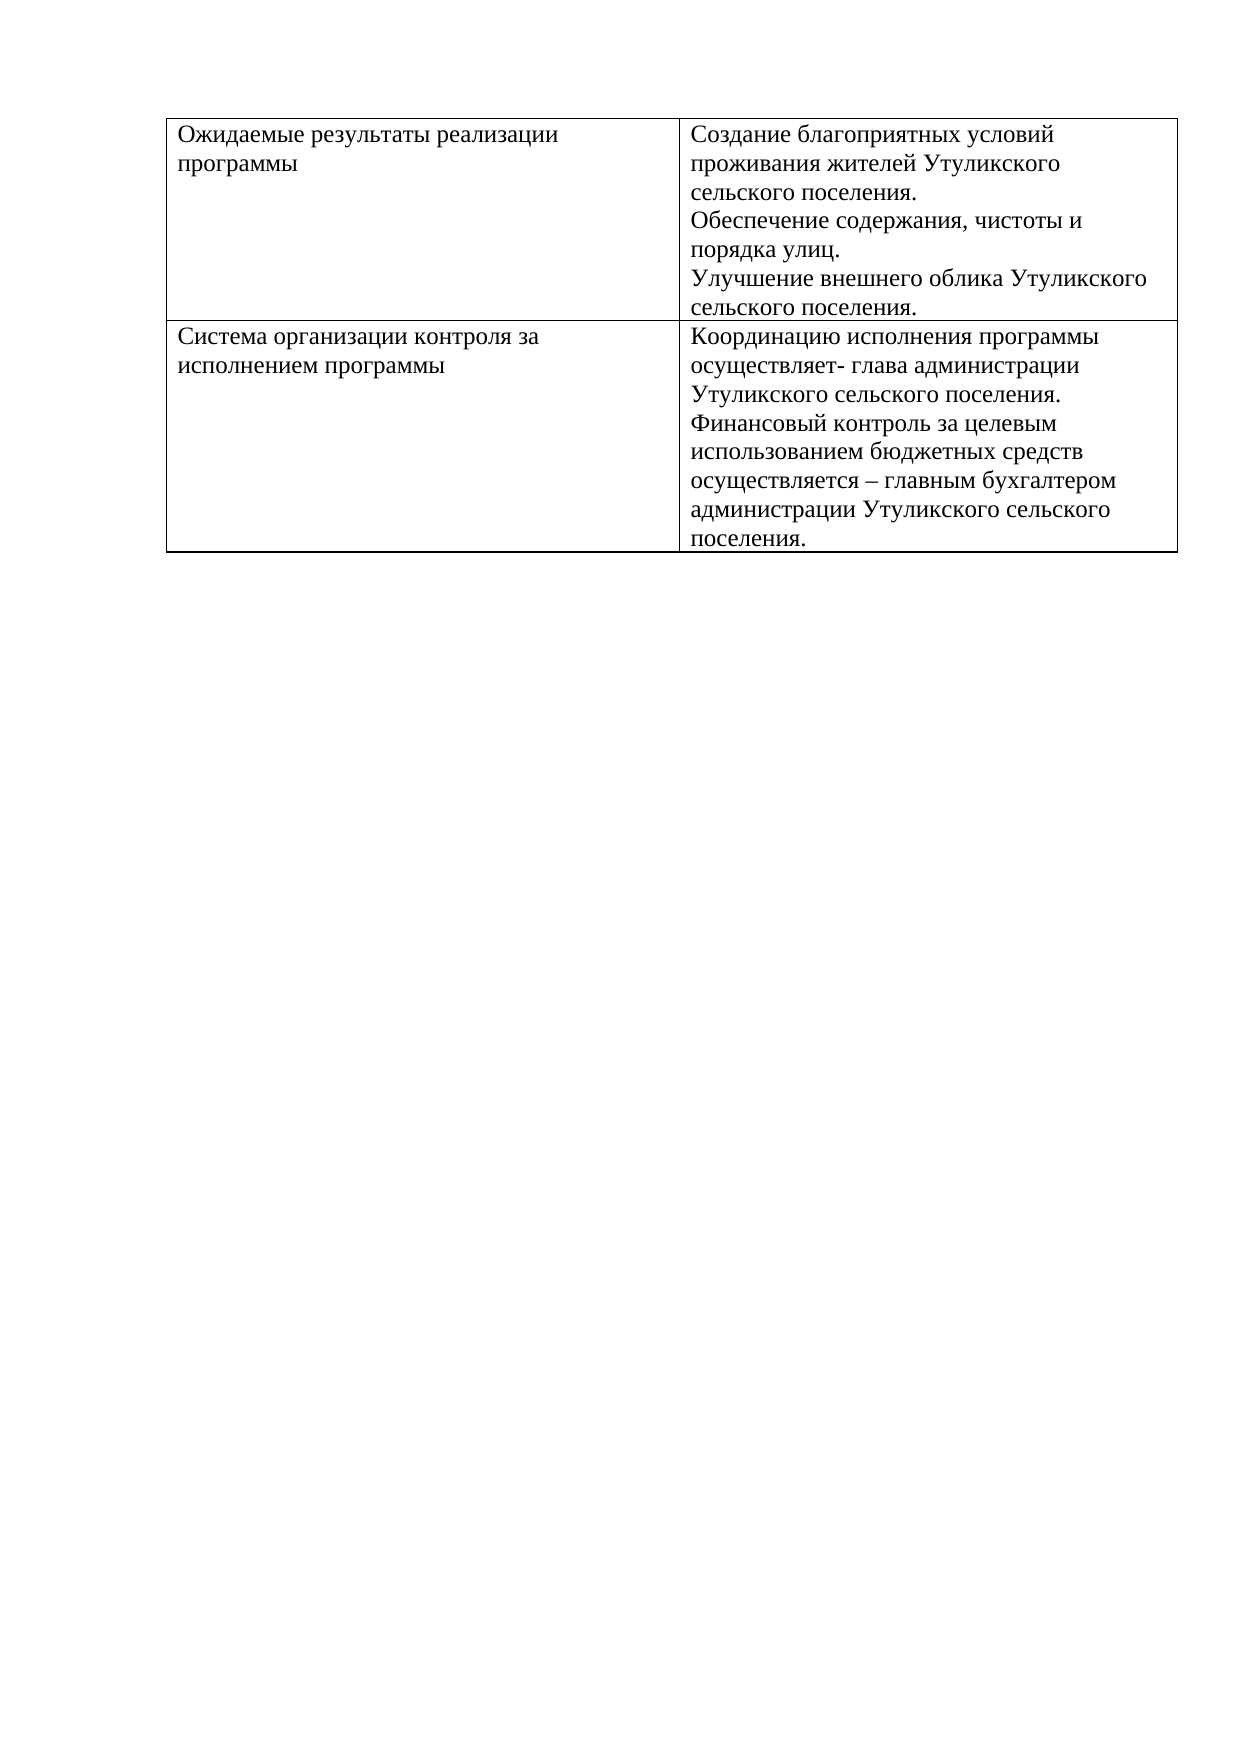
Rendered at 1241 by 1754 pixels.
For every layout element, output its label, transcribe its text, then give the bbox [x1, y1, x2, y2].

table_cell Координацию исполнения программы осуществляет- глава администрации Утуликского сельского поселения. Финансовый контроль за целевым использованием бюджетных средств осуществляется – главным бухгалтером администрации Утуликского сельского поселения. [680, 321, 1177, 551]
table_cell Ожидаемые результаты реализации программы [167, 119, 679, 320]
table_cell Система организации контроля за исполнением программы [167, 321, 679, 551]
table_cell Создание благоприятных условий проживания жителей Утуликского сельского поселения. Обеспечение содержания, чистоты и порядка улиц. Улучшение внешнего облика Утуликского сельского поселения. [680, 119, 1177, 320]
